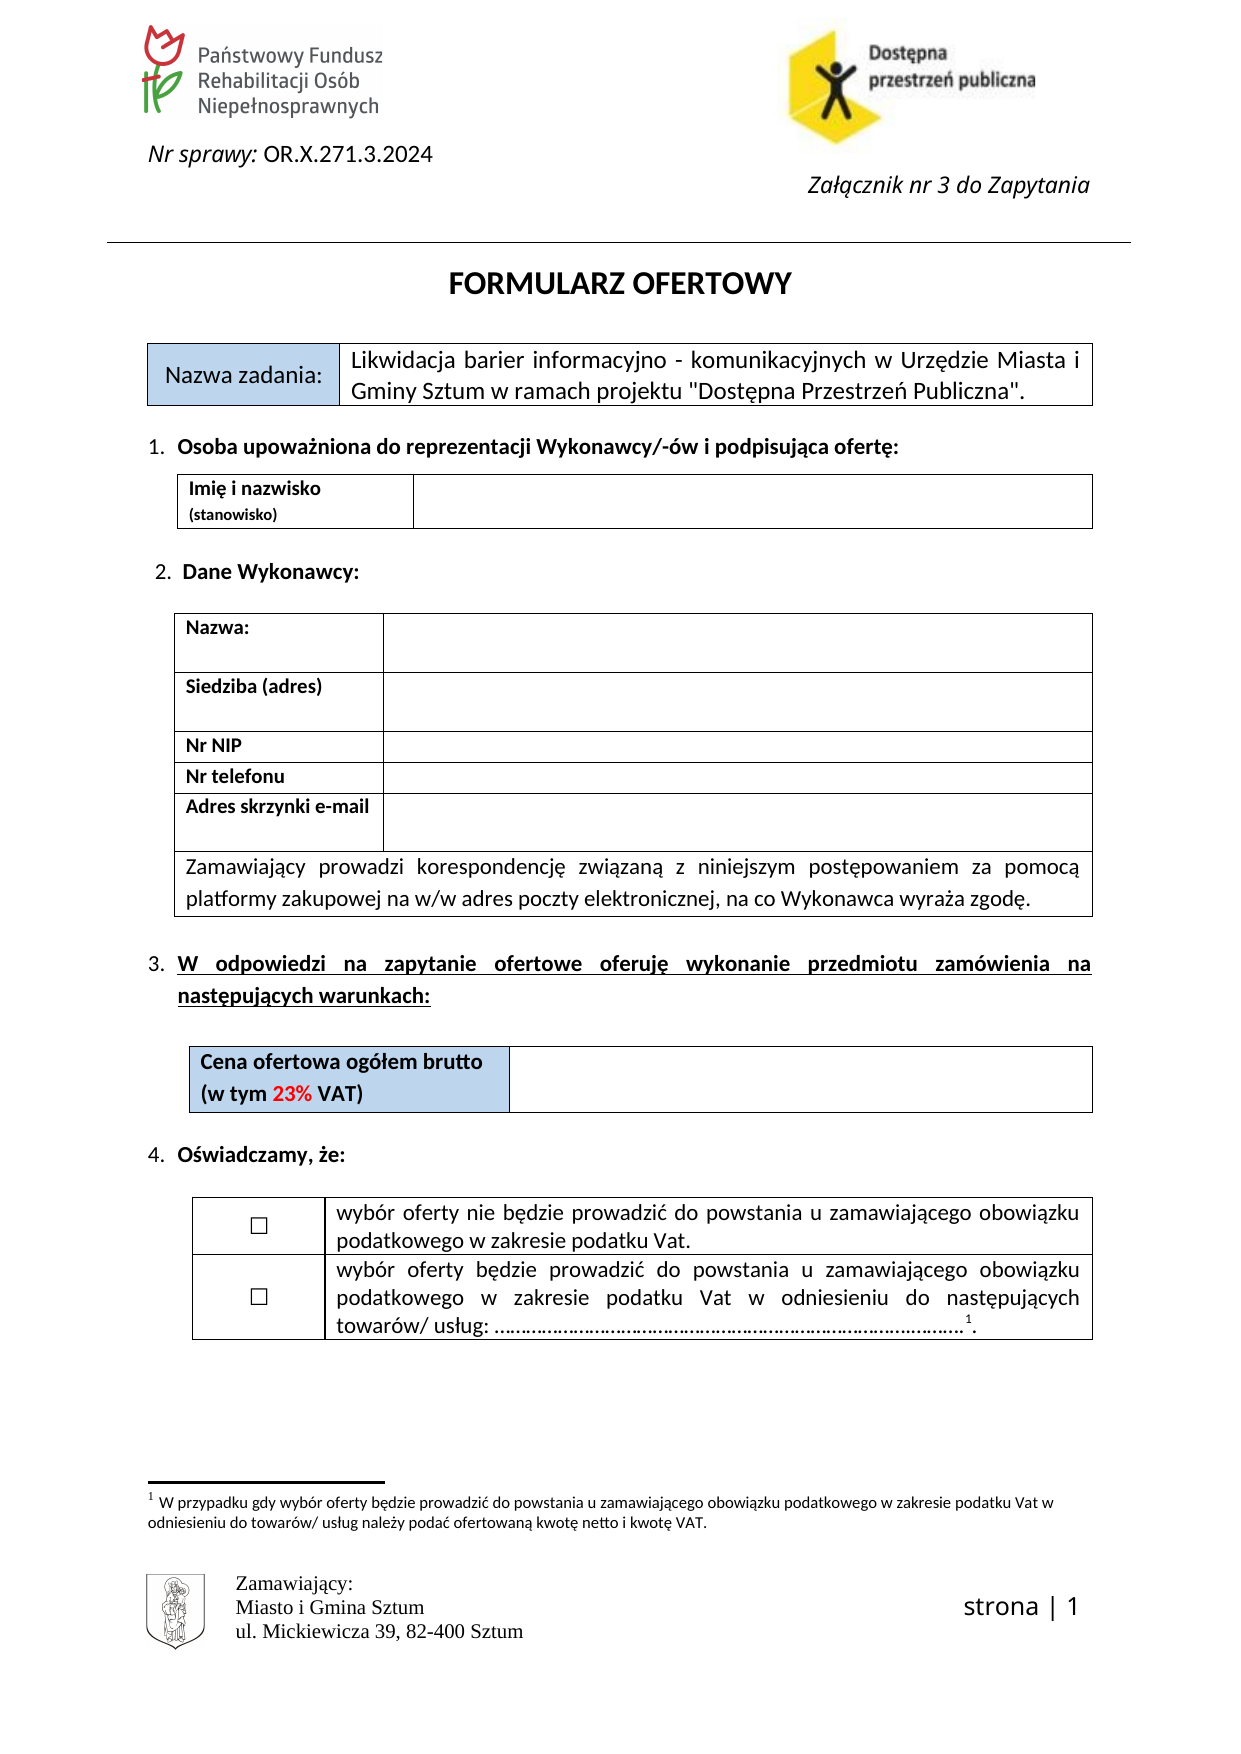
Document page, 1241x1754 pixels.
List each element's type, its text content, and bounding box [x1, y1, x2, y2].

list Osoba upoważniona do reprezentacji Wykonawcy/-ów i podpisująca ofertę: [148, 432, 1087, 460]
table_cell [384, 732, 1092, 762]
table_cell Siedziba (adres) [175, 673, 383, 731]
picture [775, 18, 1035, 153]
table_cell wybór oferty będzie prowadzić do powstania u zamawiającego obowiązku podatkowego w zakresie podatku Vat w odniesieniu do następujących towarów/ usług: …………………………………………………………………….……….. [326, 1255, 1092, 1339]
list W odpowiedzi na zapytanie ofertowe oferuję wykonanie przedmiotu zamówienia na następujących warunkach: [148, 949, 1092, 1010]
table_header Nazwa zadania: [148, 344, 339, 405]
table_header [384, 614, 1092, 672]
table_header [414, 475, 1092, 528]
table_cell Nr telefonu [175, 763, 383, 793]
text FORMULARZ OFERTOWY [148, 262, 1092, 302]
table_header Cena ofertowa ogółem brutto (w tym 23% VAT) [190, 1047, 509, 1112]
table_header Nazwa: [175, 614, 383, 672]
table_cell [384, 673, 1092, 731]
table_header [510, 1047, 1092, 1112]
list Oświadczamy, że: [148, 1141, 1092, 1169]
table_cell [384, 763, 1092, 793]
table_cell [384, 794, 1092, 851]
table_cell Nr NIP [175, 732, 383, 762]
table_cell Zamawiający prowadzi korespondencję związaną z niniejszym postępowaniem za pomocą platformy zakupowej na w/w adres poczty elektronicznej, na co Wykonawca wyraża zgodę. [175, 852, 1092, 916]
table_header Likwidacja barier informacyjno - komunikacyjnych w Urzędzie Miasta i Gminy Sztum w ramach projektu "Dostępna Przestrzeń Publiczna". [340, 344, 1092, 405]
table_header wybór oferty nie będzie prowadzić do powstania u zamawiającego obowiązku podatkowego w zakresie podatku Vat. [326, 1198, 1092, 1254]
table_header Imię i nazwisko (stanowisko) [178, 475, 413, 528]
table_cell Adres skrzynki e-mail [175, 794, 383, 851]
list Dane Wykonawcy: [154, 557, 1092, 585]
picture [146, 1574, 205, 1650]
picture [141, 24, 382, 119]
